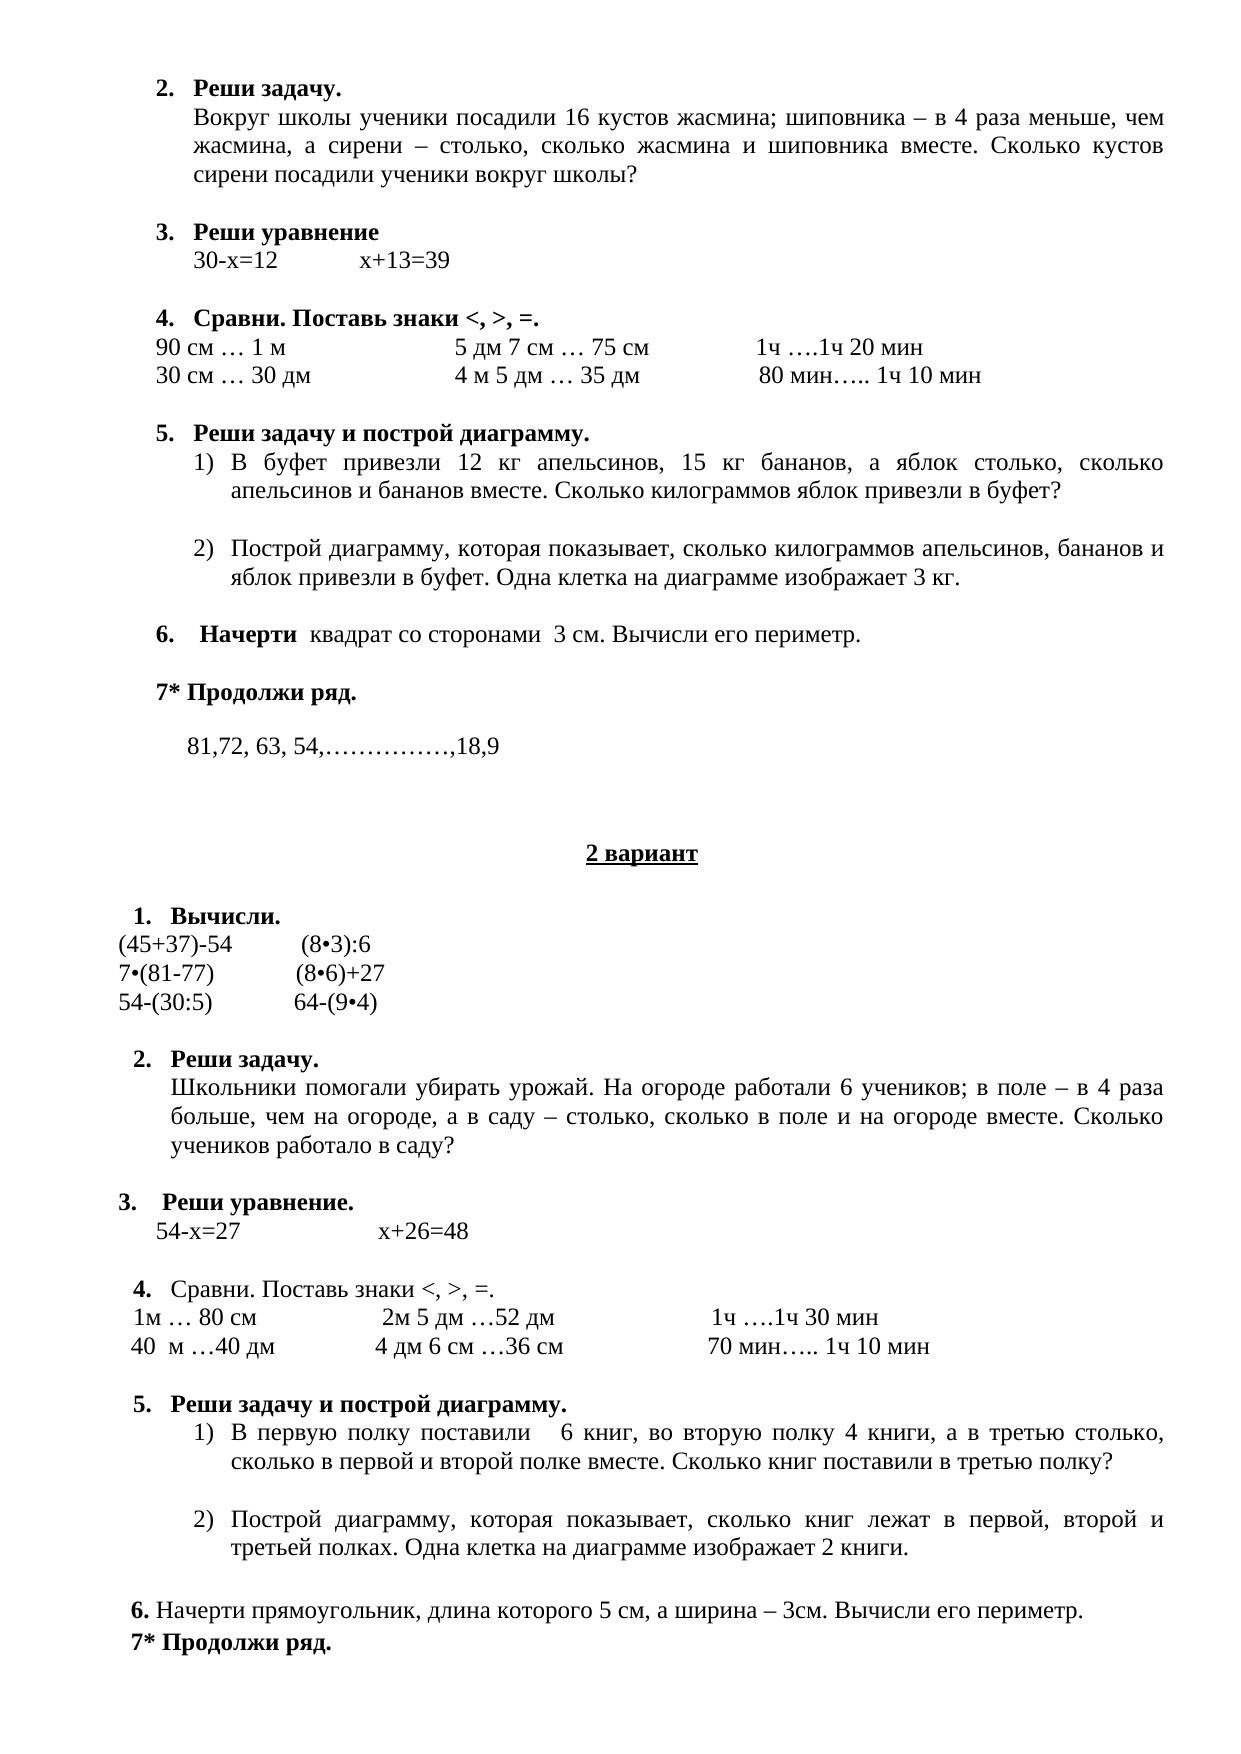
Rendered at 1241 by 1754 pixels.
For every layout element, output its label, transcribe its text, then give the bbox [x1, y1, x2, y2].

list Начерти квадрат со сторонами 3 см. Вычисли его периметр. [156, 619, 1165, 648]
list Построй диаграмму, которая показывает, сколько книг лежат в первой, второй и третьей полках. Одна клетка на диаграмме изображает 2 книги. [193, 1504, 1165, 1561]
text 1м … 80 см 2м 5 дм …52 дм 1ч ….1ч 30 мин [133, 1302, 1165, 1331]
text 90 см … 1 м 5 дм 7 см … 75 см 1ч ….1ч 20 мин [156, 332, 1165, 361]
text 2 вариант [118, 838, 1165, 867]
text (45+37)-54 (8•3):6 [118, 929, 1165, 958]
text 30-х=12 х+13=39 [193, 246, 1165, 274]
list Вычисли. [133, 901, 1165, 929]
text 81,72, 63, 54,……………,18,9 [118, 731, 1165, 759]
list Построй диаграмму, которая показывает, сколько килограммов апельсинов, бананов и яблок привезли в буфет. Одна клетка на диаграмме изображает 3 кг. [193, 533, 1165, 591]
text 54-(30:5) 64-(9•4) [118, 987, 1165, 1016]
list В буфет привезли 12 кг апельсинов, 15 кг бананов, а яблок столько, сколько апельсинов и бананов вместе. Сколько килограммов яблок привезли в буфет? [193, 447, 1165, 504]
list Сравни. Поставь знаки <, >, =. [133, 1274, 1165, 1302]
text 7•(81-77) (8•6)+27 [118, 958, 1165, 987]
list Вокруг школы ученики посадили 16 кустов жасмина; шиповника – в 4 раза меньше, чем жасмина, а сирени – столько, сколько жасмина и шиповника вместе. Сколько кустов сирени посадили ученики вокруг школы? [193, 102, 1165, 188]
list Реши задачу. [133, 1044, 1165, 1072]
text 30 см … 30 дм 4 м 5 дм … 35 дм 80 мин….. 1ч 10 мин [156, 361, 1165, 389]
list Реши задачу и построй диаграмму. [156, 418, 1165, 447]
text 7* Продолжи ряд. [118, 677, 1165, 706]
list Реши задачу. [156, 73, 1165, 102]
text 6. Начерти прямоугольник, длина которого 5 см, а ширина – 3см. Вычисли его периметр. [118, 1595, 1165, 1623]
list Сравни. Поставь знаки <, >, =. [156, 303, 1165, 332]
list Школьники помогали убирать урожай. На огороде работали 6 учеников; в поле – в 4 раза больше, чем на огороде, а в саду – столько, сколько в поле и на огороде вместе. Сколько учеников работало в саду? [170, 1072, 1165, 1159]
list Реши уравнение [156, 217, 1165, 246]
list Реши уравнение. [118, 1187, 1165, 1216]
list В первую полку поставили 6 книг, во вторую полку 4 книги, а в третью столько, сколько в первой и второй полке вместе. Сколько книг поставили в третью полку? [193, 1417, 1165, 1475]
list Реши задачу и построй диаграмму. [133, 1389, 1165, 1417]
list 54-х=27 х+26=48 [156, 1216, 1165, 1245]
text 7* Продолжи ряд. [118, 1627, 1165, 1655]
list м …40 дм 4 дм 6 см …36 см 70 мин….. 1ч 10 мин [131, 1331, 1165, 1360]
